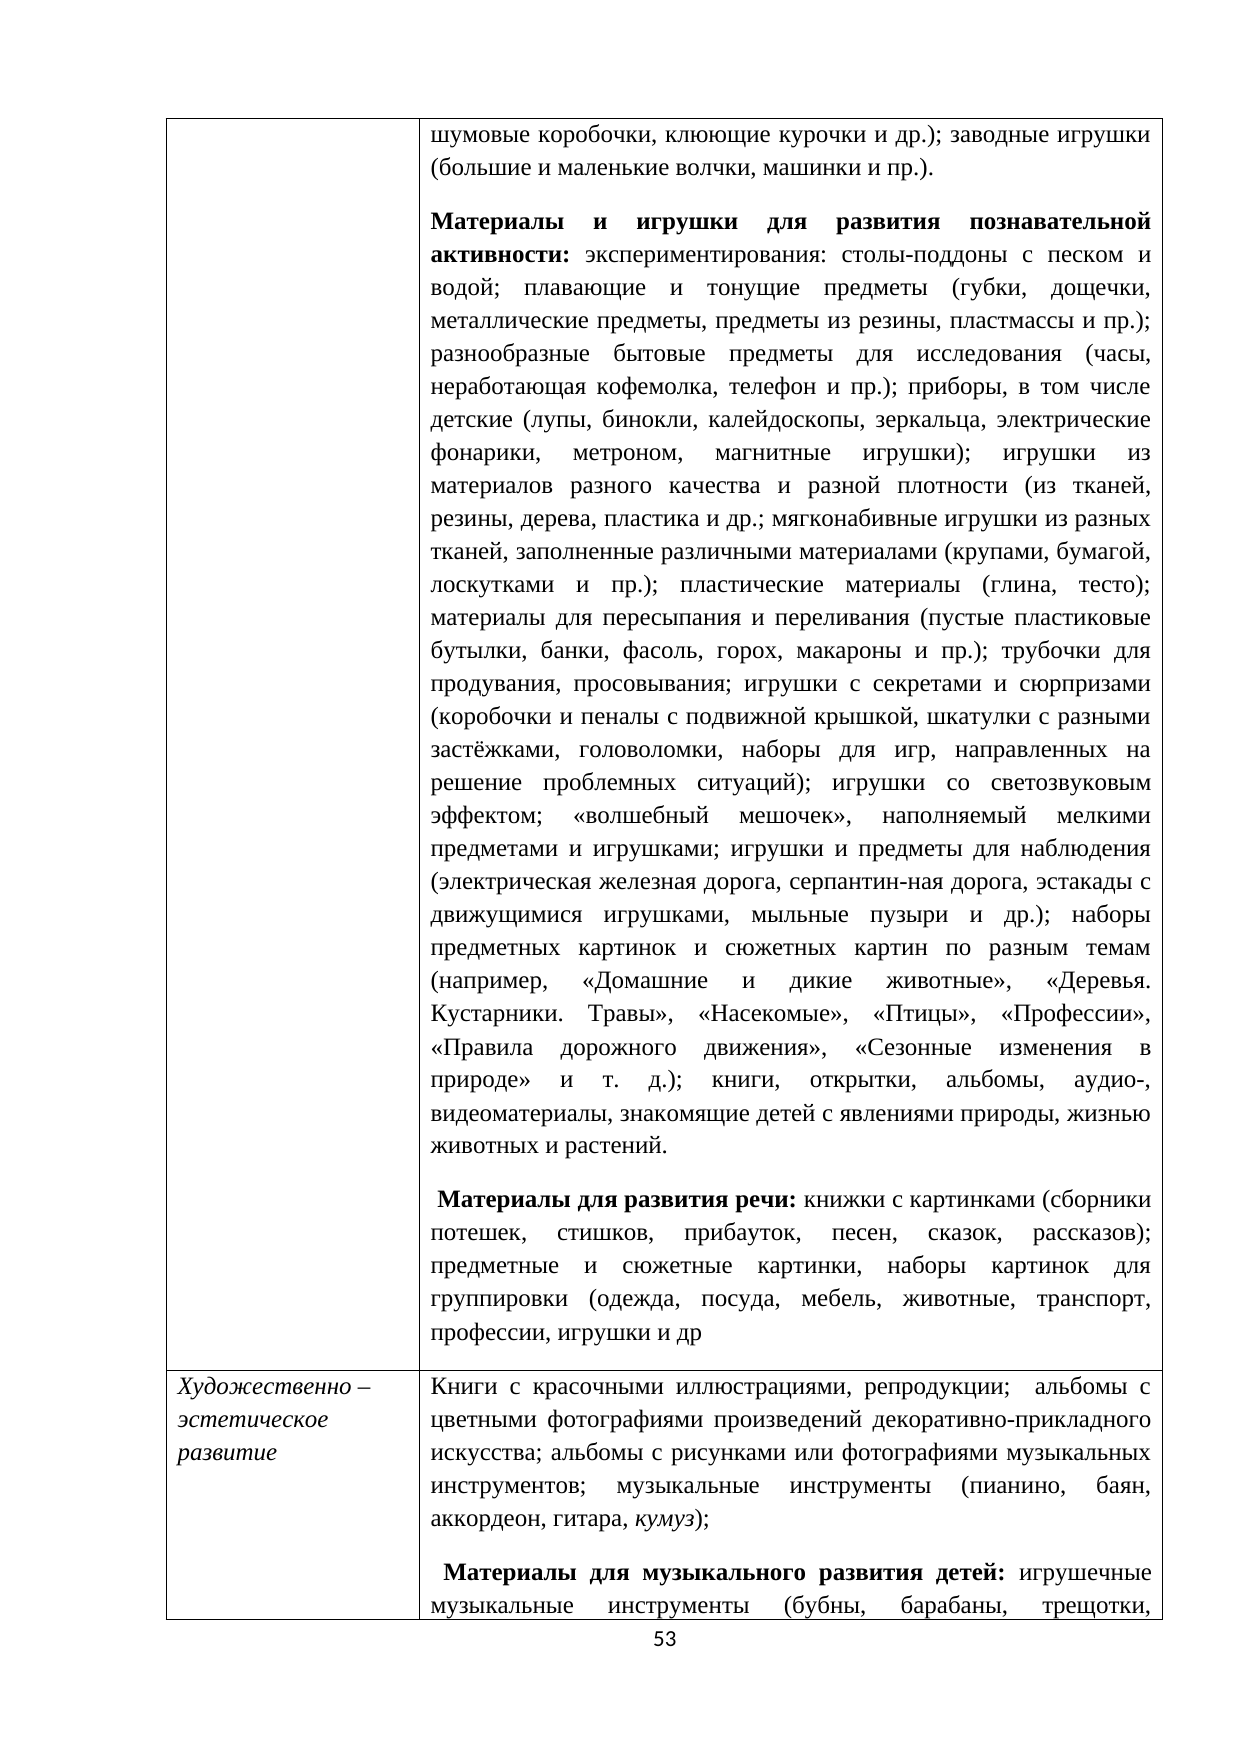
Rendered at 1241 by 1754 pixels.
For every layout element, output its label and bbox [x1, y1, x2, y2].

table_cell [167, 119, 419, 1370]
table_cell [420, 1371, 1162, 1619]
table_cell [167, 1371, 419, 1619]
table_cell [420, 119, 1162, 1370]
